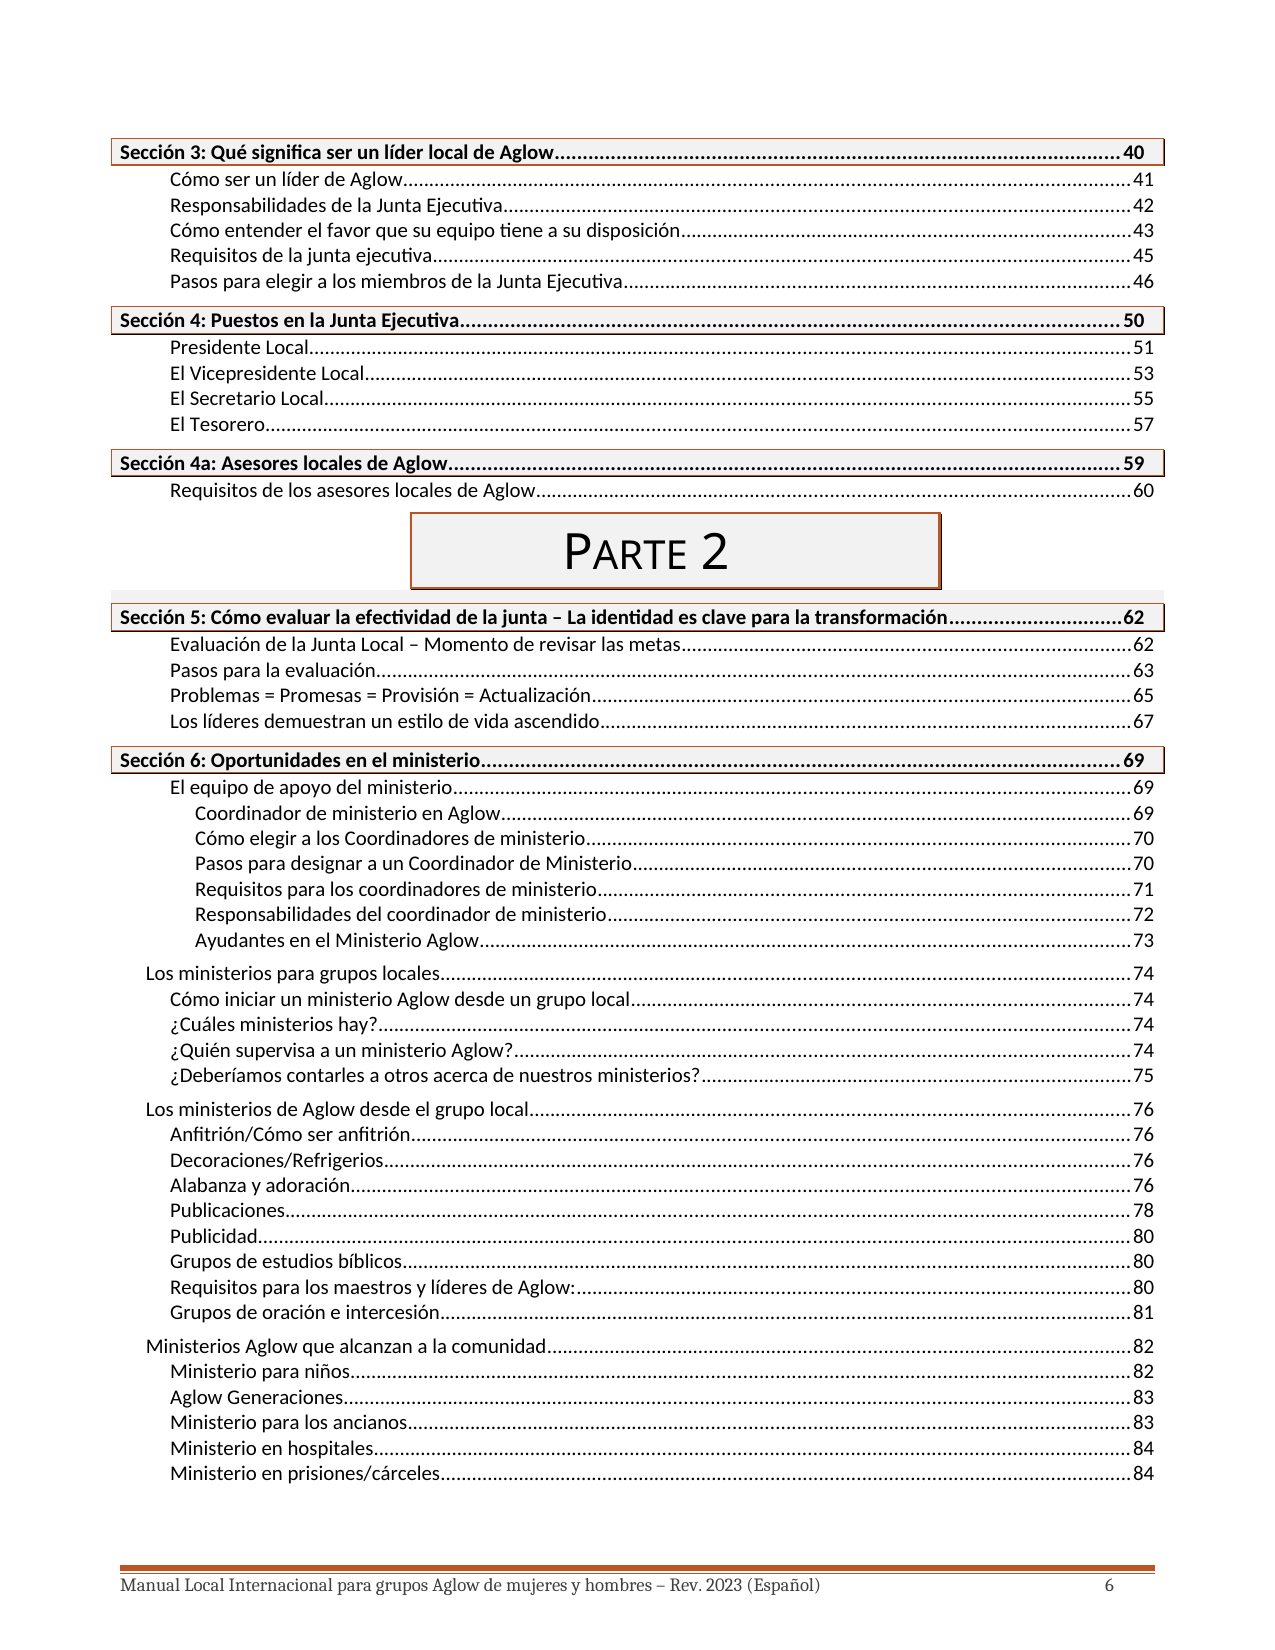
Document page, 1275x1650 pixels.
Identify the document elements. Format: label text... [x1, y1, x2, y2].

text Publicidad 80 [170, 1223, 1155, 1248]
text Decoraciones/Refrigerios 76 [170, 1147, 1155, 1172]
text El Tesorero 57 [170, 411, 1155, 436]
text ¿Deberíamos contarles a otros acerca de nuestros ministerios? 75 [170, 1062, 1155, 1088]
text Ministerio en hospitales 84 [170, 1435, 1155, 1460]
text Responsabilidades de la Junta Ejecutiva 42 [170, 192, 1155, 217]
text Problemas = Promesas = Provisión = Actualización 65 [170, 682, 1155, 708]
text Publicaciones 78 [170, 1198, 1155, 1223]
text Los líderes demuestran un estilo de vida ascendido 67 [170, 708, 1155, 733]
text Cómo entender el favor que su equipo tiene a su disposición 43 [170, 217, 1155, 243]
text Ministerio en prisiones/cárceles 84 [170, 1460, 1155, 1486]
text ¿Quién supervisa a un ministerio Aglow? 74 [170, 1037, 1155, 1062]
text Grupos de oración e intercesión 81 [170, 1299, 1155, 1325]
text Presidente Local 51 [170, 334, 1155, 360]
text Requisitos de los asesores locales de Aglow 60 [170, 477, 1155, 503]
text Requisitos para los maestros y líderes de Aglow: 80 [170, 1274, 1155, 1299]
text Alabanza y adoración 76 [170, 1172, 1155, 1198]
text El Vicepresidente Local 53 [170, 360, 1155, 385]
text Anfitrión/Cómo ser anfitrión 76 [170, 1121, 1155, 1147]
text Sección 5: Cómo evaluar la efectividad de la junta – La identidad es clave para la transformación 62 [112, 604, 1163, 630]
text Pasos para elegir a los miembros de la Junta Ejecutiva 46 [170, 268, 1155, 293]
text Requisitos para los coordinadores de ministerio 71 [195, 876, 1155, 901]
text ¿Cuáles ministerios hay? 74 [170, 1011, 1155, 1037]
text Requisitos de la junta ejecutiva 45 [170, 243, 1155, 268]
text Responsabilidades del coordinador de ministerio 72 [195, 901, 1155, 927]
text Aglow Generaciones 83 [170, 1384, 1155, 1409]
text El Secretario Local 55 [170, 385, 1155, 411]
text Ministerio para niños 82 [170, 1358, 1155, 1384]
text Evaluación de la Junta Local – Momento de revisar las metas 62 [170, 632, 1155, 657]
text Los ministerios de Aglow desde el grupo local 76 [146, 1096, 1155, 1121]
text Cómo ser un líder de Aglow 41 [170, 166, 1155, 192]
text Pasos para designar a un Coordinador de Ministerio 70 [195, 851, 1155, 876]
text Los ministerios para grupos locales 74 [146, 961, 1155, 986]
text Sección 3: Qué significa ser un líder local de Aglow 40 [112, 139, 1163, 164]
text Ministerio para los ancianos 83 [170, 1409, 1155, 1435]
text Sección 6: Oportunidades en el ministerio 69 [112, 747, 1163, 772]
text Cómo iniciar un ministerio Aglow desde un grupo local 74 [170, 986, 1155, 1011]
text Sección 4a: Asesores locales de Aglow 59 [112, 450, 1163, 475]
text Ministerios Aglow que alcanzan a la comunidad 82 [146, 1333, 1155, 1358]
text Sección 4: Puestos en la Junta Ejecutiva 50 [112, 307, 1163, 333]
text Pasos para la evaluación... 63 [170, 657, 1155, 682]
text Ayudantes en el Ministerio Aglow 73 [195, 927, 1155, 952]
text Grupos de estudios bíblicos 80 [170, 1248, 1155, 1274]
text Coordinador de ministerio en Aglow 69 [195, 800, 1155, 825]
text El equipo de apoyo del ministerio 69 [170, 774, 1155, 800]
text Cómo elegir a los Coordinadores de ministerio 70 [195, 825, 1155, 851]
text Parte 2 [412, 514, 938, 587]
